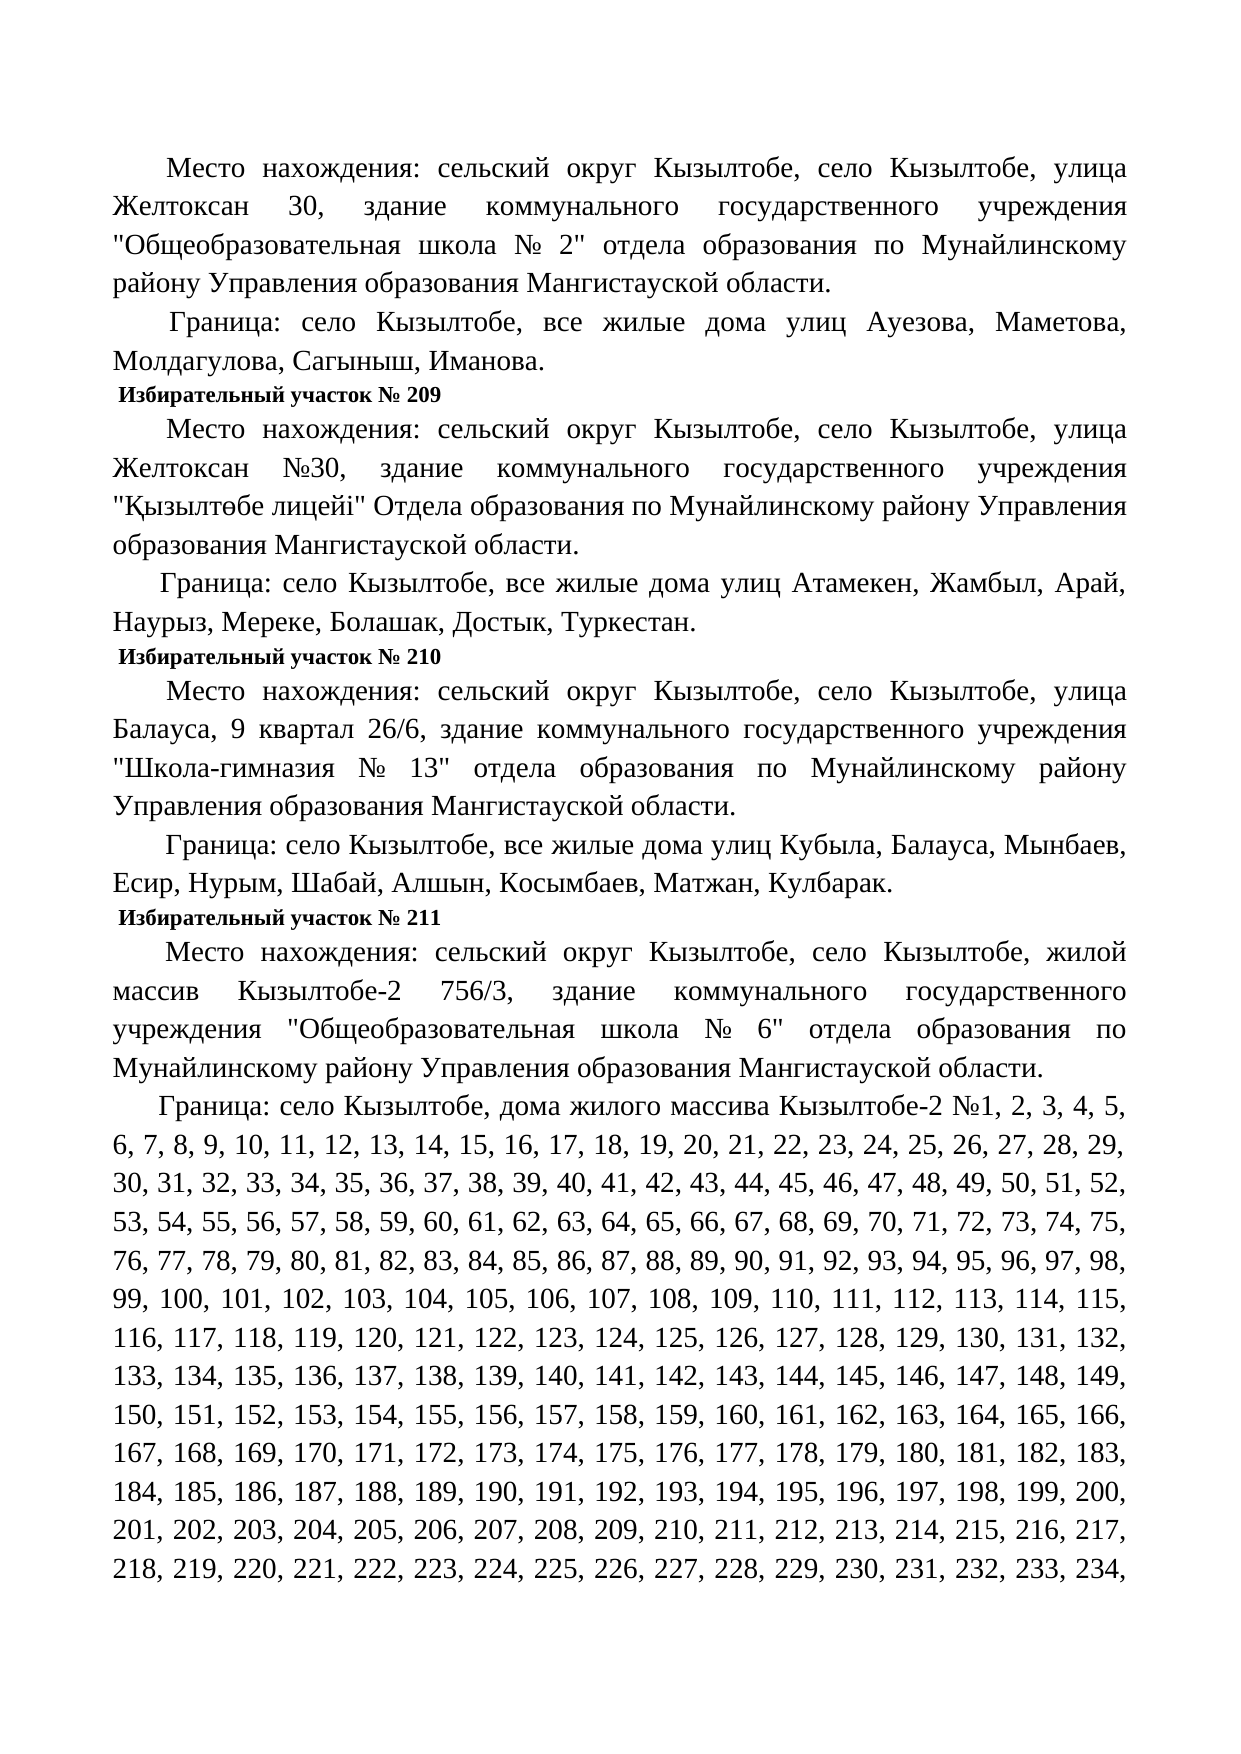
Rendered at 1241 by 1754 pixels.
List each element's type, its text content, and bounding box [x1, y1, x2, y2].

text Избирательный участок № 209 [112, 381, 1128, 408]
text Граница: село Кызылтобе, все жилые дома улиц Ауезова, Маметова, Молдагулова, Сагыныш, Иманова. [112, 304, 1128, 376]
text Место нахождения: сельский округ Кызылтобе, село Кызылтобе, улица Балауса, 9 квартал 26/6, здание коммунального государственного учреждения "Школа-гимназия № 13" отдела образования по Мунайлинскому району Управления образования Мангистауской области. [112, 673, 1128, 822]
text Граница: село Кызылтобе, все жилые дома улиц Атамекен, Жамбыл, Арай, Наурыз, Мереке, Болашак, Достык, Туркестан. [112, 566, 1128, 638]
text Место нахождения: сельский округ Кызылтобе, село Кызылтобе, улица Желтоксан №30, здание коммунального государственного учреждения "Қызылтөбе лицейі" Отдела образования по Мунайлинскому району Управления образования Мангистауской области. [112, 411, 1128, 561]
text Избирательный участок № 211 [112, 904, 1128, 931]
text Место нахождения: сельский округ Кызылтобе, село Кызылтобе, жилой массив Кызылтобе-2 756/3, здание коммунального государственного учреждения "Общеобразовательная школа № 6" отдела образования по Мунайлинскому району Управления образования Мангистауской области. [112, 934, 1128, 1083]
text Избирательный участок № 210 [112, 643, 1128, 669]
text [112, 1088, 1128, 1584]
text Граница: село Кызылтобе, все жилые дома улиц Кубыла, Балауса, Мынбаев, Есир, Нурым, Шабай, Алшын, Косымбаев, Матжан, Кулбарак. [112, 827, 1128, 899]
